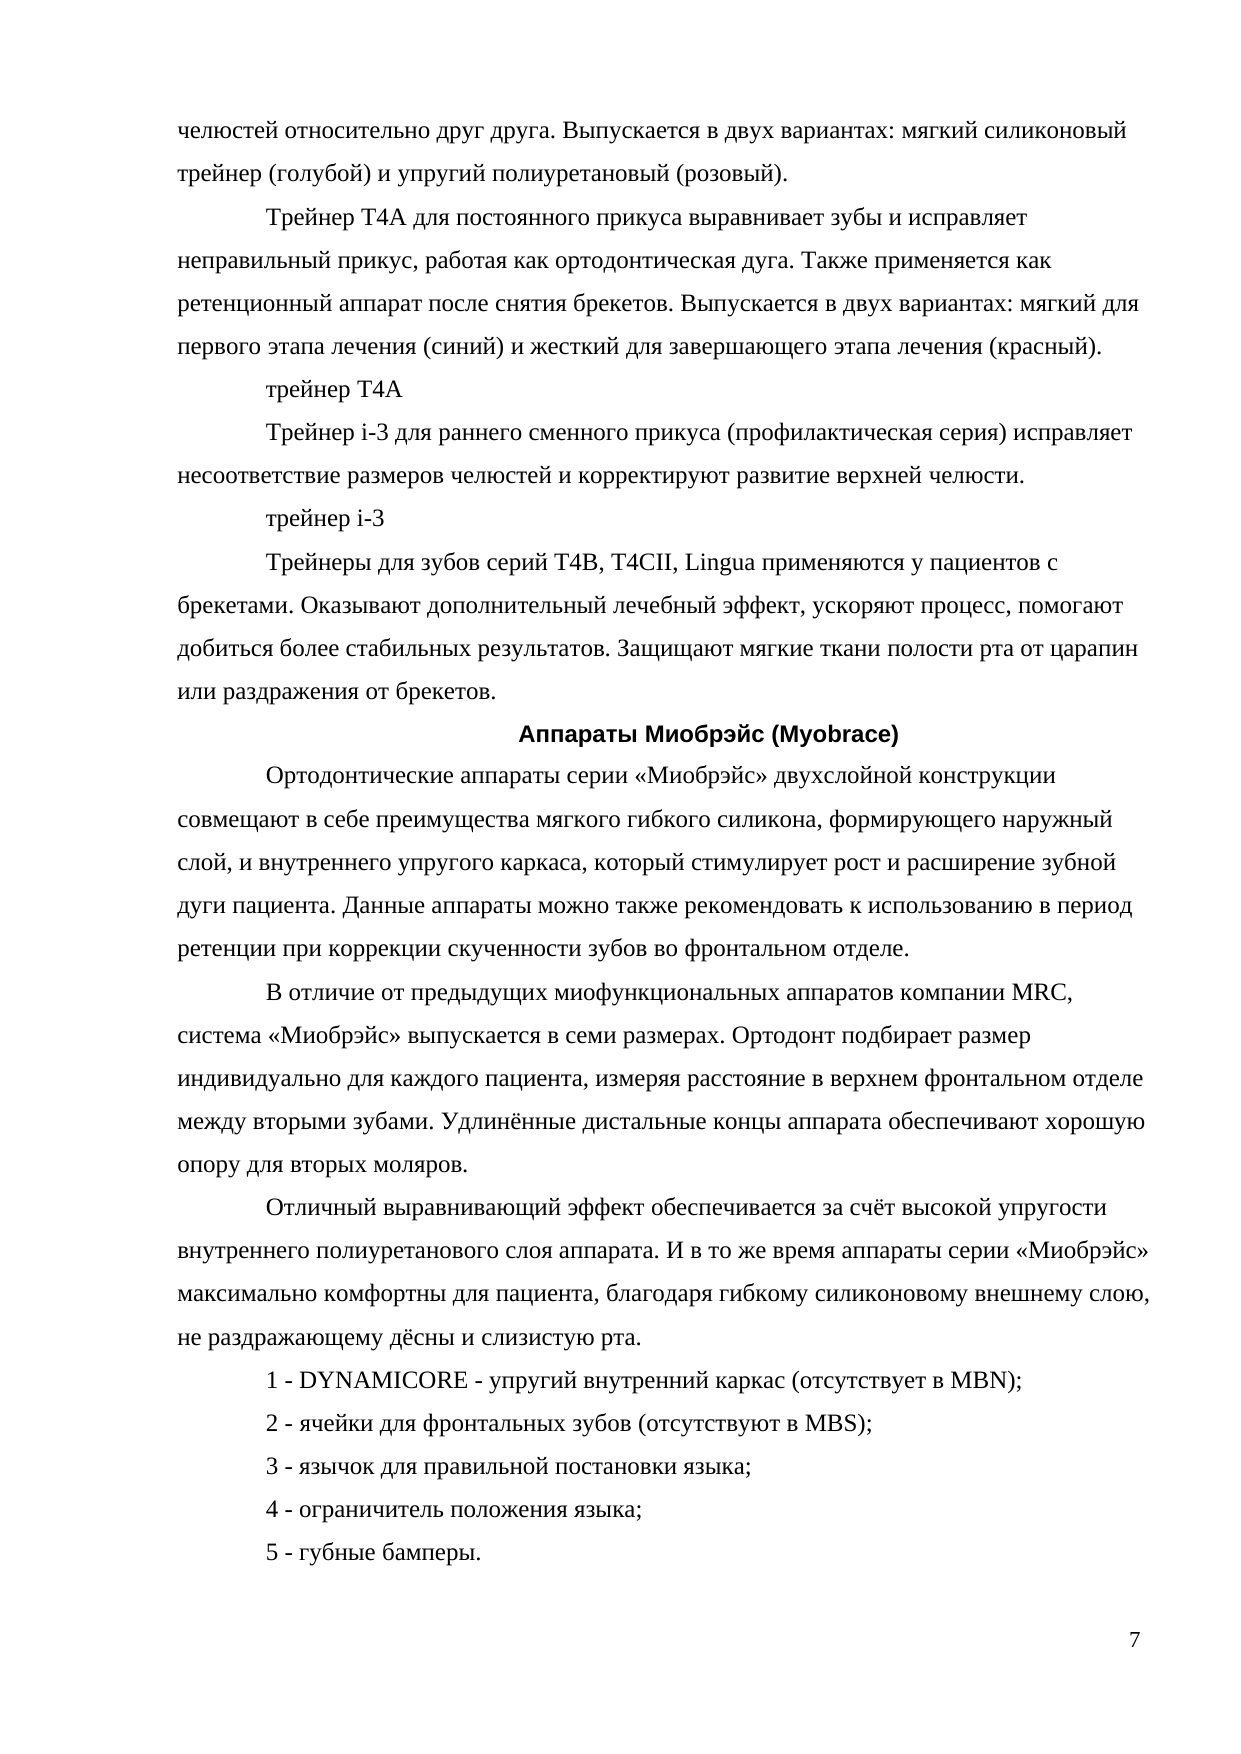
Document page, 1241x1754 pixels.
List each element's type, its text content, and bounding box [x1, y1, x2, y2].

text В отличие от предыдущих миофункциональных аппаратов компании MRC, система «Миобрэйс» выпускается в семи размерах. Ортодонт подбирает размер индивидуально для каждого пациента, измеряя расстояние в верхнем фронтальном отделе между вторыми зубами. Удлинённые дистальные концы аппарата обеспечивают хорошую опору для вторых моляров. [177, 977, 1145, 1178]
text 5 - губные бамперы. [266, 1537, 1163, 1566]
text Трейнеры для зубов серий T4B, T4CII, Lingua применяются у пациентов с брекетами. Оказывают дополнительный лечебный эффект, ускоряют процесс, помогают добиться более стабильных результатов. Защищают мягкие ткани полости рта от царапин или раздражения от брекетов. [177, 547, 1140, 705]
text Отличный выравнивающий эффект обеспечивается за счёт высокой упругости внутреннего полиуретанового слоя аппарата. И в то же время аппараты серии «Миобрэйс» максимально комфортны для пациента, благодаря гибкому силиконовому внешнему слою, не раздражающему дёсны и слизистую рта. [177, 1192, 1151, 1350]
text трейнер i-3 [266, 504, 1163, 532]
text Трейнер i-3 для раннего сменного прикуса (профилактическая серия) исправляет несоответствие размеров челюстей и корректируют развитие верхней челюсти. [177, 417, 1134, 489]
text 1 - DYNAMICORE - упругий внутренний каркас (отсутствует в MBN); 2 - ячейки для фронтальных зубов (отсутствуют в MBS); [266, 1365, 1024, 1437]
text трейнер T4A [266, 374, 1163, 403]
text челюстей относительно друг друга. Выпускается в двух вариантах: мягкий силиконовый трейнер (голубой) и упругий полиуретановый (розовый). [177, 115, 1129, 187]
text Трейнер T4А для постоянного прикуса выравнивает зубы и исправляет неправильный прикус, работая как ортодонтическая дуга. Также применяется как ретенционный аппарат после снятия брекетов. Выпускается в двух вариантах: мягкий для первого этапа лечения (синий) и жесткий для завершающего этапа лечения (красный). [177, 202, 1163, 360]
text Аппараты Миобрэйс (Myobrace) [518, 720, 1163, 747]
text 3 - язычок для правильной постановки языка; 4 - ограничитель положения языка; [266, 1451, 753, 1523]
text Ортодонтические аппараты серии «Миобрэйс» двухслойной конструкции совмещают в себе преимущества мягкого гибкого силикона, формирующего наружный слой, и внутреннего упругого каркаса, который стимулирует рост и расширение зубной дуги пациента. Данные аппараты можно также рекомендовать к использованию в период ретенции при коррекции скученности зубов во фронтальном отделе. [177, 761, 1134, 962]
